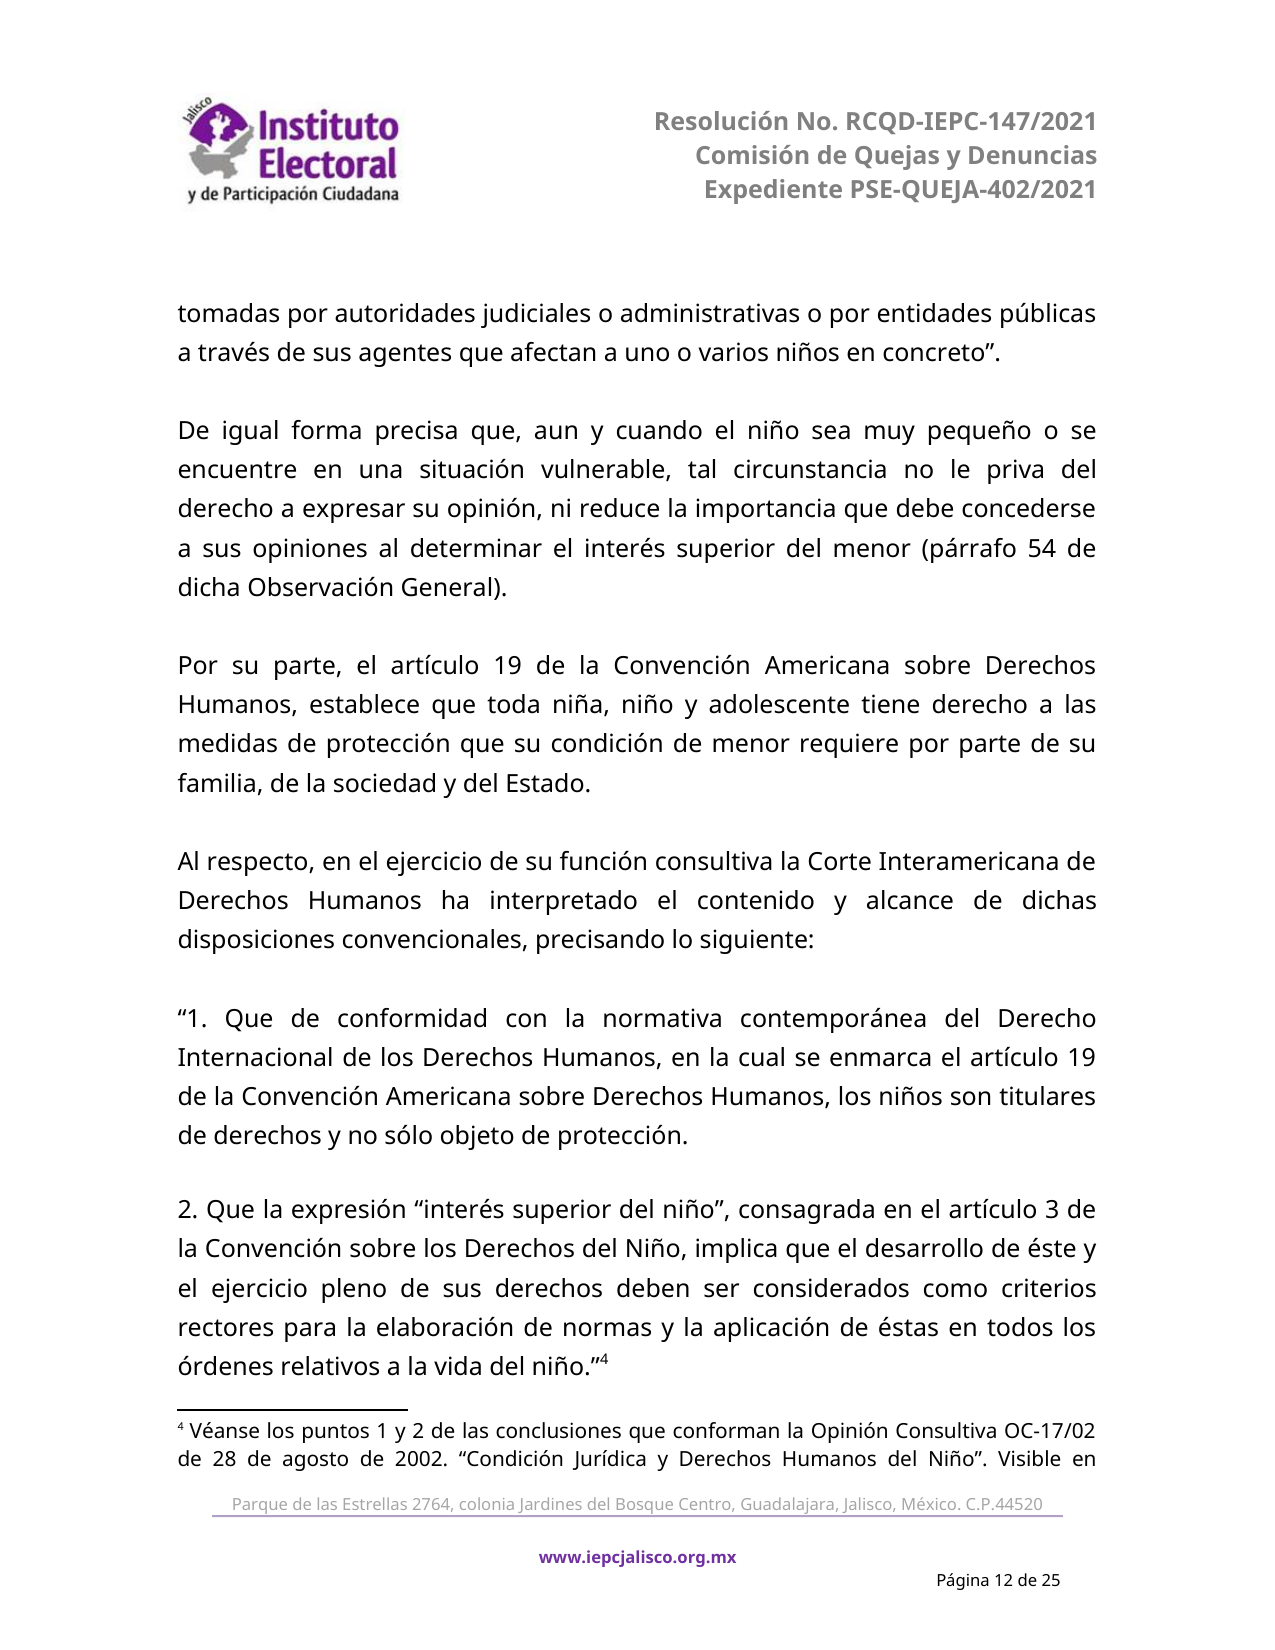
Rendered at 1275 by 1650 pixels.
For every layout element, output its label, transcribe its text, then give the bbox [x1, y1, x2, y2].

text Por su parte, el artículo 19 de la Convención Americana sobre Derechos Humanos, establece que toda niña, niño y adolescente tiene derecho a las medidas de protección que su condición de menor requiere por parte de su familia, de la sociedad y del Estado. [177, 648, 1098, 799]
text De igual forma precisa que, aun y cuando el niño sea muy pequeño o se encuentre en una situación vulnerable, tal circunstancia no le priva del derecho a expresar su opinión, ni reduce la importancia que debe concederse a sus opiniones al determinar el interés superior del menor (párrafo 54 de dicha Observación General). [177, 413, 1098, 603]
text 2. Que la expresión “interés superior del niño”, consagrada en el artículo 3 de la Convención sobre los Derechos del Niño, implica que el desarrollo de éste y el ejercicio pleno de sus derechos deben ser considerados como criterios rectores para la elaboración de normas y la aplicación de éstas en todos los órdenes relativos a la vida del niño.” [177, 1192, 1098, 1383]
text Al respecto, en el ejercicio de su función consultiva la Corte Interamericana de Derechos Humanos ha interpretado el contenido y alcance de dichas disposiciones convencionales, precisando lo siguiente: [177, 844, 1098, 956]
picture [177, 93, 406, 214]
text “1. Que de conformidad con la normativa contemporánea del Derecho Internacional de los Derechos Humanos, en la cual se enmarca el artículo 19 de la Convención Americana sobre Derechos Humanos, los niños son titulares de derechos y no sólo objeto de protección. [177, 1000, 1098, 1152]
